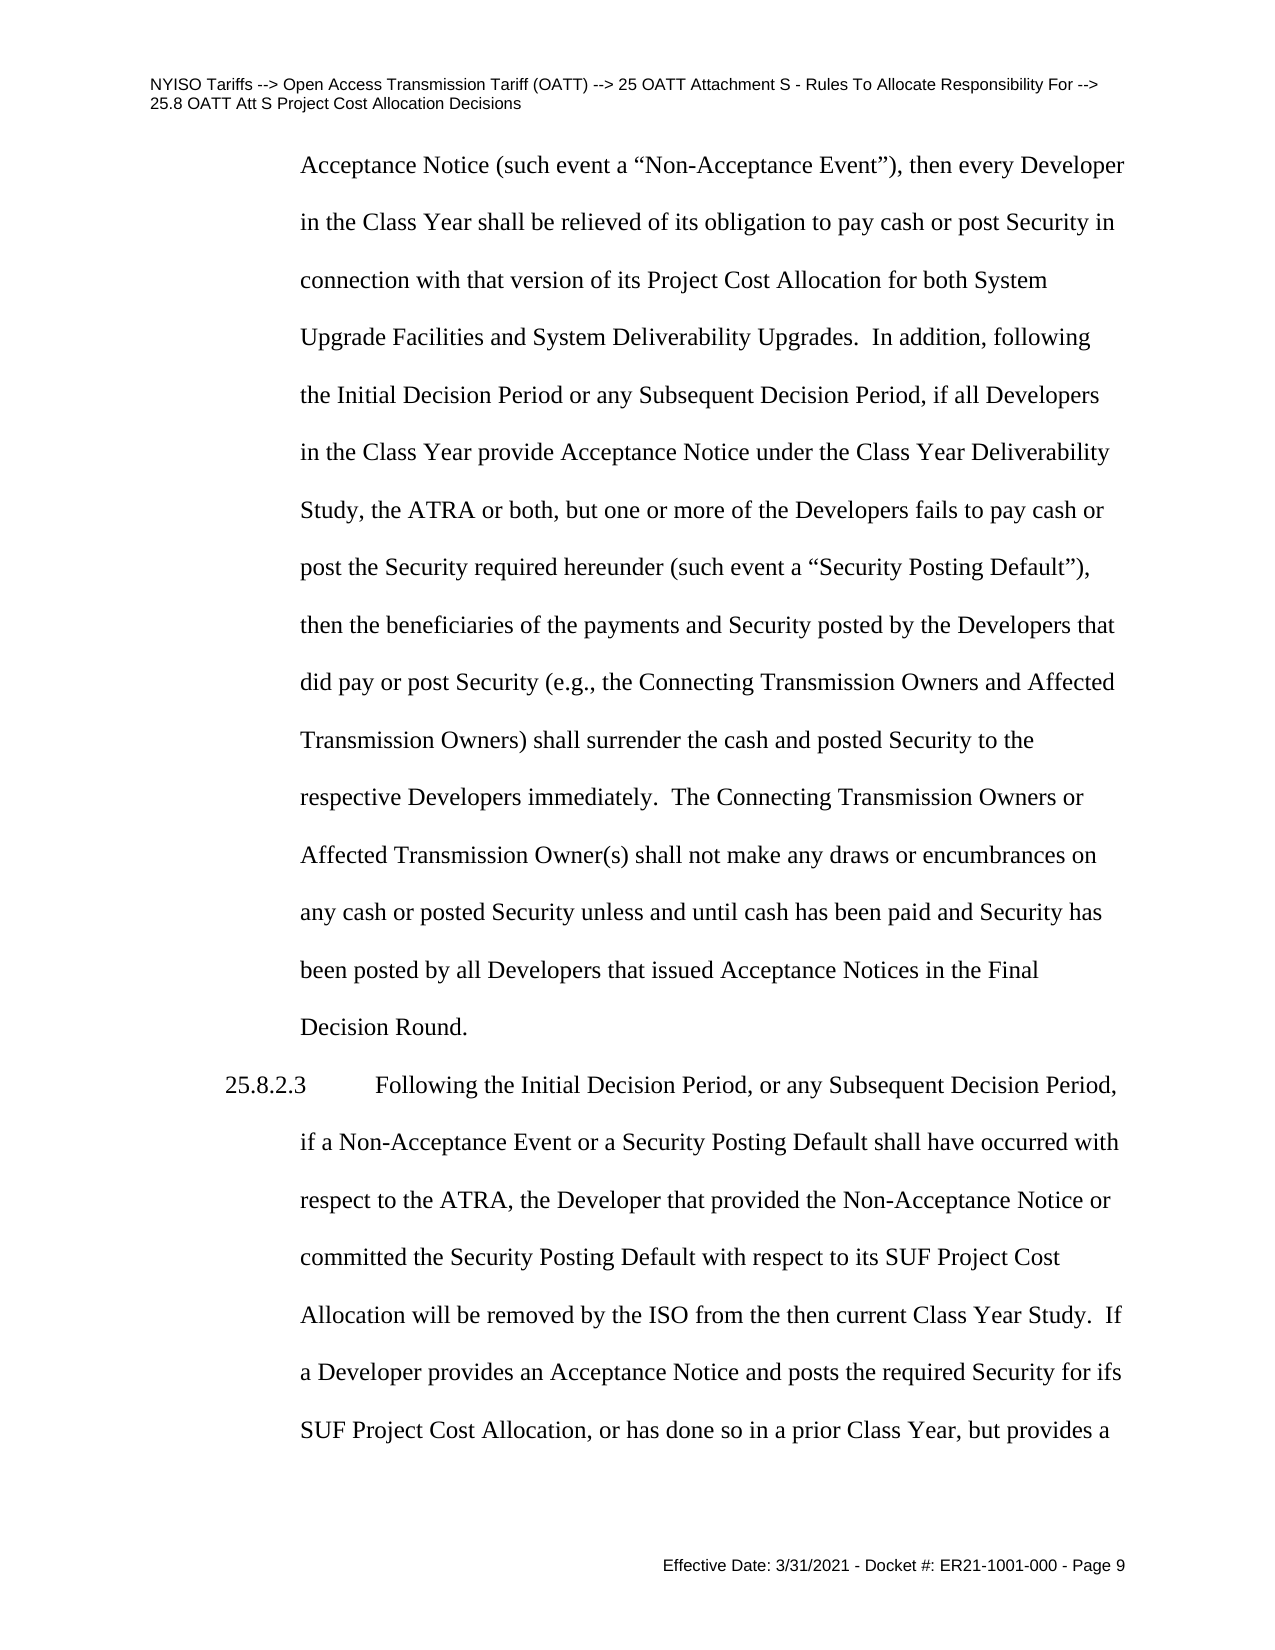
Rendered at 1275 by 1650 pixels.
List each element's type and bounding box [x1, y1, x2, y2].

text [225, 1070, 1125, 1444]
text [225, 150, 1125, 1041]
